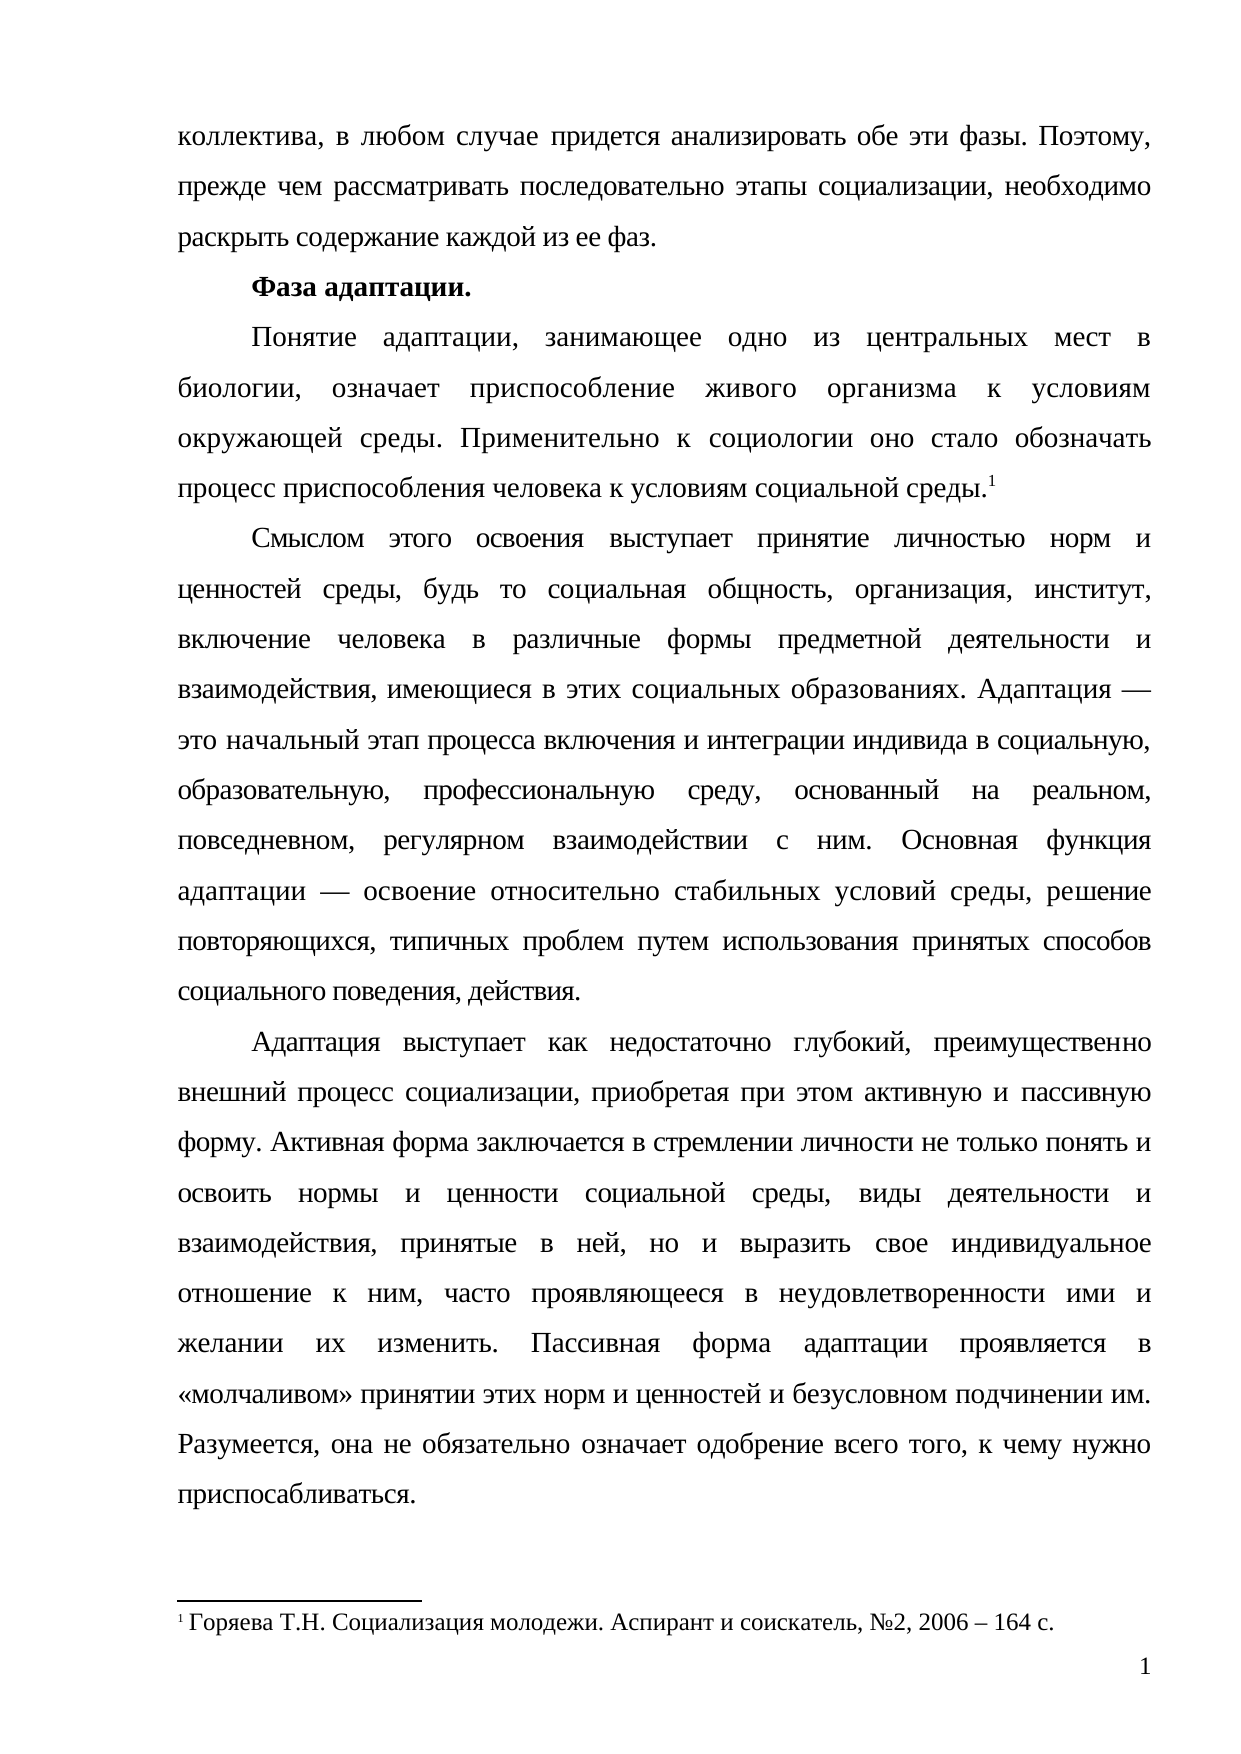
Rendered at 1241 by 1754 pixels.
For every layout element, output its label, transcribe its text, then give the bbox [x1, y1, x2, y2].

text Понятие адаптации, занимающее одно из центральных мест в биологии, означает приспособление живого организма к условиям окружающей среды. Применительно к социологии оно стало обозначать процесс приспособления человека к условиям социальной среды. [177, 319, 1152, 504]
text Фаза адаптации. [177, 269, 1152, 303]
text Адаптация выступает как недостаточно глубокий, преимущественно внешний процесс социализации, приобретая при этом активную и пассивную форму. Активная форма заключается в стремлении личности не только понять и освоить нормы и ценности социальной среды, виды деятельности и взаимодействия, принятые в ней, но и выразить свое индивидуальное отношение к ним, часто проявляющееся в неудовлетворенности ими и желании их изменить. Пассивная форма адаптации проявляется в «молчаливом» принятии этих норм и ценностей и безусловном подчинении им. Разумеется, она не обязательно означает одобрение всего того, к чему нужно приспосабливаться. [177, 1024, 1152, 1510]
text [177, 118, 1152, 252]
text Смыслом этого освоения выступает принятие личностью норм и ценностей среды, будь то социальная общность, организация, институт, включение человека в различные формы предметной деятельности и взаимодействия, имеющиеся в этих социальных образованиях. Адаптация — это начальный этап процесса включения и интеграции индивида в социальную, образовательную, профессиональную среду, основанный на реальном, повседневном, регулярном взаимодействии с ним. Основная функция адаптации — освоение относительно стабильных условий среды, решение повторяющихся, типичных проблем путем использования принятых способов социального поведения, действия. [177, 521, 1152, 1007]
